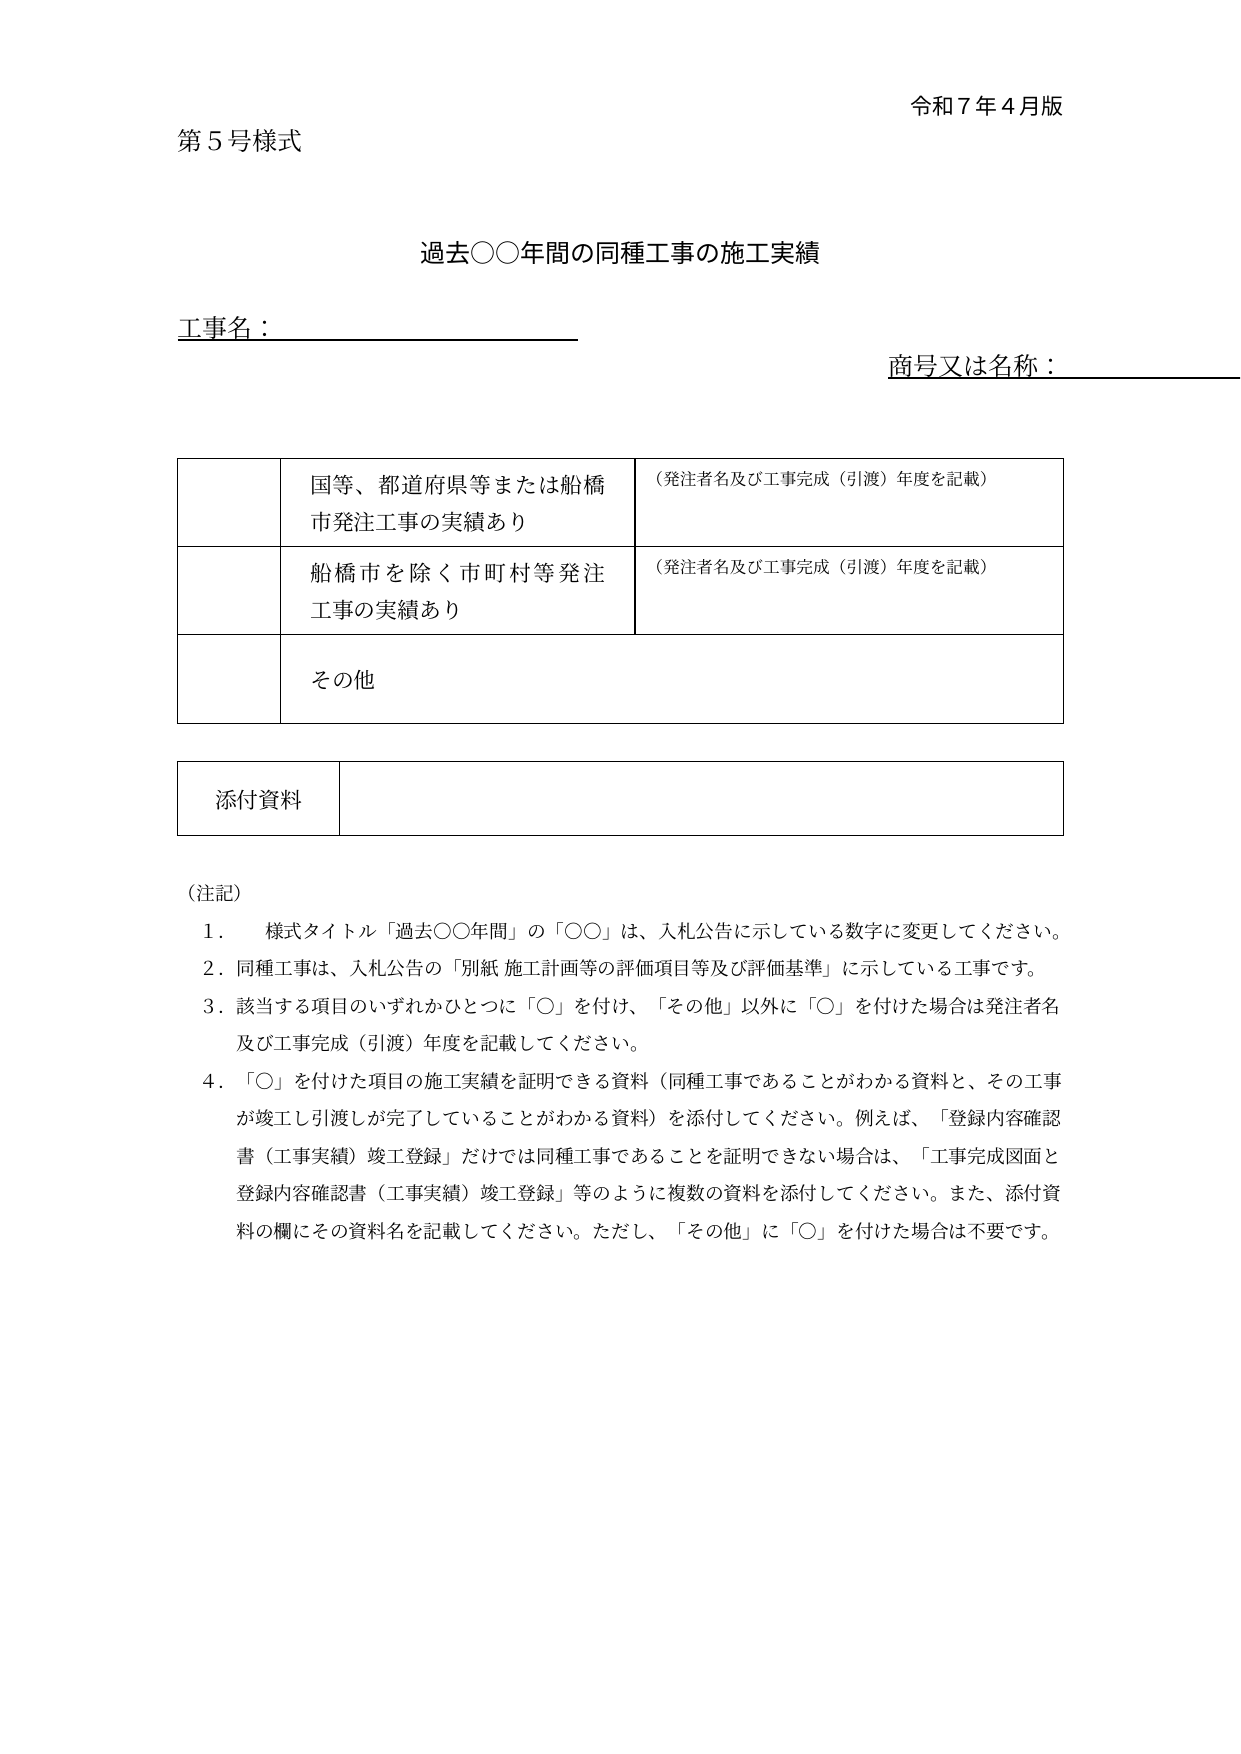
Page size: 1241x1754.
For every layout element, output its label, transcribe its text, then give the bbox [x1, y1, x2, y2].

text 商号又は名称： [177, 346, 1063, 383]
table_header 国等、都道府県等または船橋市発注工事の実績あり [281, 459, 634, 546]
table_header （発注者名及び工事完成（引渡）年度を記載） [636, 459, 1063, 546]
text （注記） [177, 874, 1063, 911]
text ２．同種工事は、入札公告の「別紙 施工計画等の評価項目等及び評価基準」に示している工事です。 [199, 949, 1063, 986]
table_header [178, 459, 280, 546]
table_cell （発注者名及び工事完成（引渡）年度を記載） [636, 547, 1063, 634]
text 第５号様式 [177, 121, 1063, 158]
table_header [340, 762, 1063, 835]
list 様式タイトル「過去○○年間」の「○○」は、入札公告に示している数字に変更してください。 [199, 911, 1063, 949]
text ３．該当する項目のいずれかひとつに「○」を付け、「その他」以外に「○」を付けた場合は発注者名及び工事完成（引渡）年度を記載してください。 [199, 986, 1063, 1061]
table_cell 船橋市を除く市町村等発注 工事の実績あり [281, 547, 634, 634]
table_cell [178, 635, 280, 722]
text 過去○○年間の同種工事の施工実績 [177, 233, 1063, 271]
table_header 添付資料 [178, 762, 339, 835]
table_cell [178, 547, 280, 634]
text ４．「○」を付けた項目の施工実績を証明できる資料（同種工事であることがわかる資料と、その工事が竣工し引渡しが完了していることがわかる資料）を添付してください。例えば、「登録内容確認書（工事実績）竣工登録」だけでは同種工事であることを証明できない場合は、「工事完成図面と登録内容確認書（工事実績）竣工登録」等のように複数の資料を添付してください。また、添付資料の欄にその資料名を記載してください。ただし、「その他」に「○」を付けた場合は不要です。 [199, 1061, 1063, 1249]
table_cell その他 [281, 635, 1063, 722]
text 工事名： [177, 308, 1063, 346]
